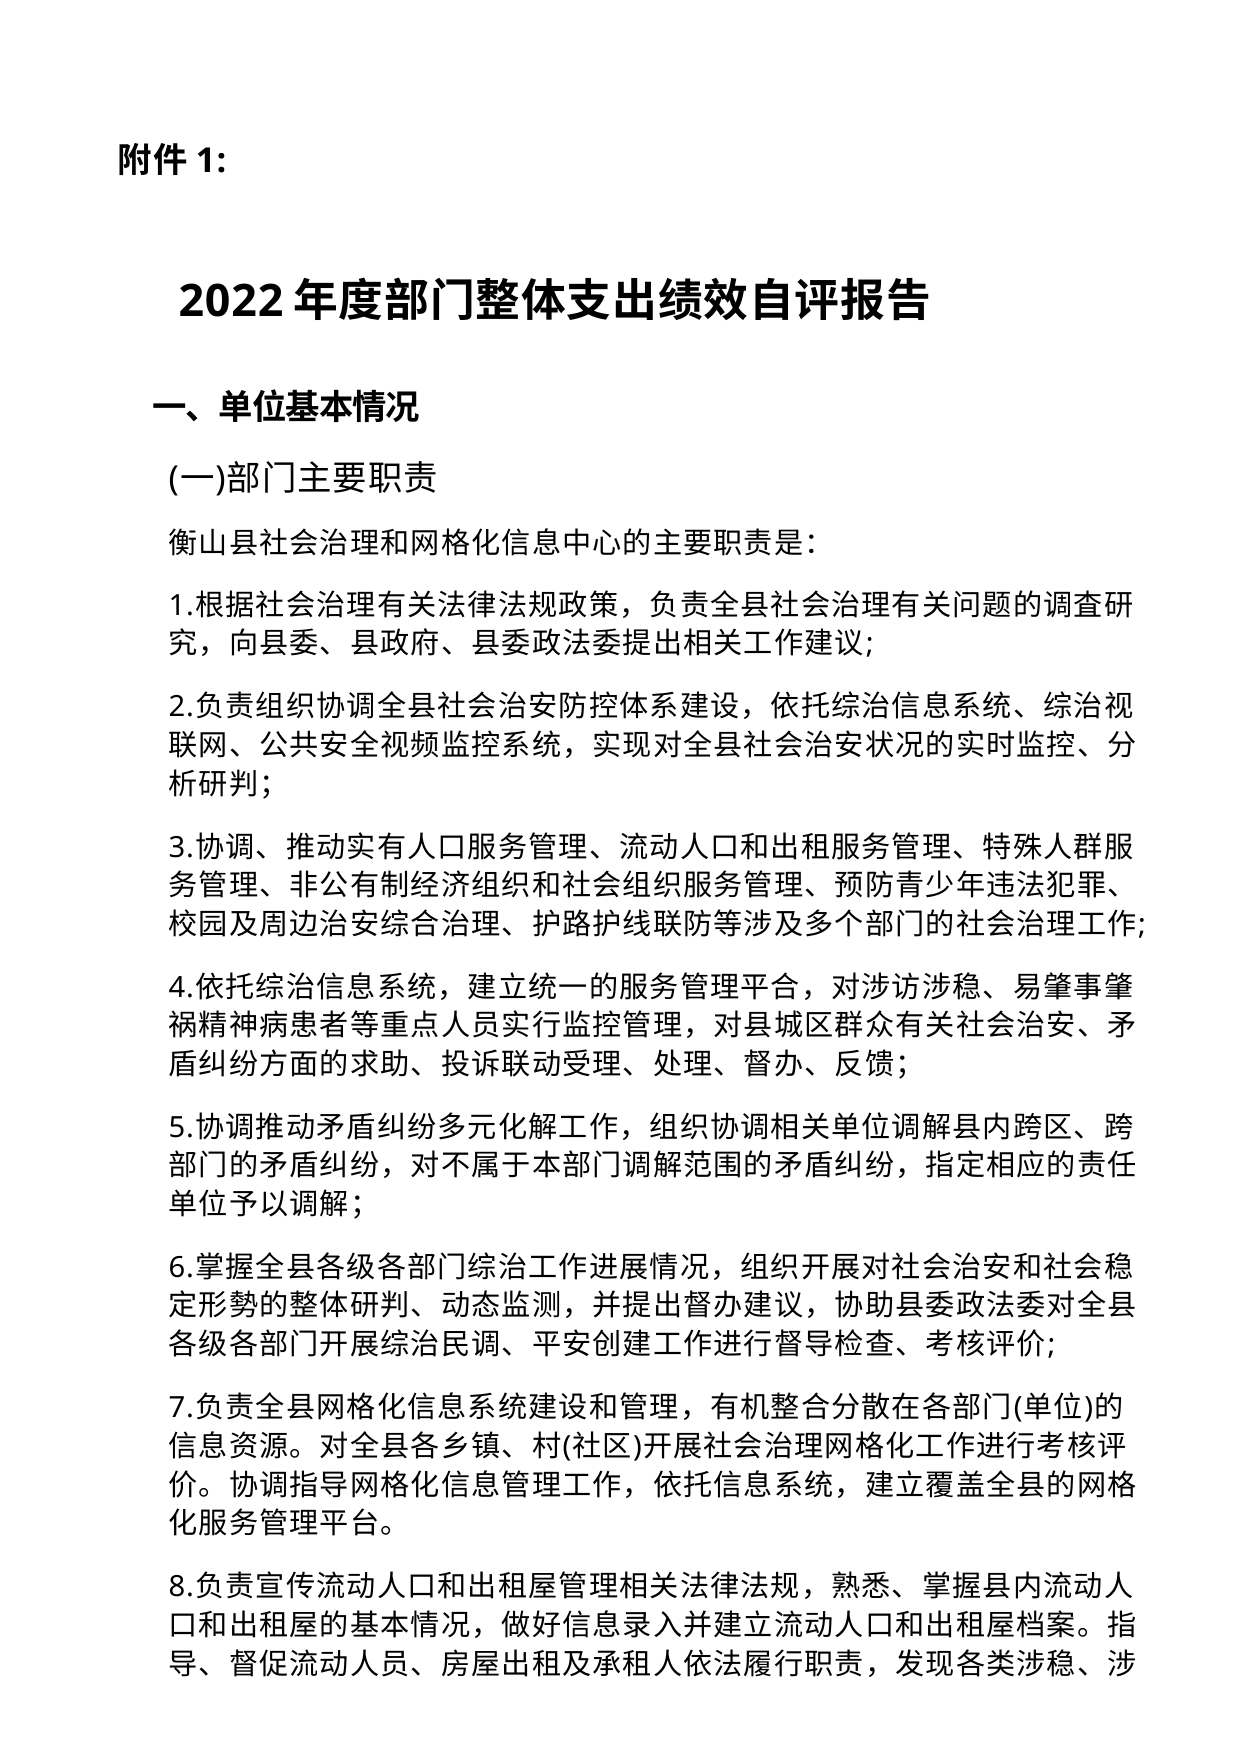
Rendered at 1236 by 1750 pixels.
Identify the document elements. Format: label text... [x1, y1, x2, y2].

text 4.依托综治信息系统，建立统一的服务管理平合，对涉访涉稳、易肇事肇祸精神病患者等重点人员实行监控管理，对县城区群众有关社会治安、矛盾纠纷方面的求助、投诉联动受理、处理、督办、反馈； [168, 966, 1138, 1083]
text 衡山县社会治理和网格化信息中心的主要职责是： [168, 522, 1138, 561]
text 2.负责组织协调全县社会治安防控体系建设，依托综治信息系统、综治视联网、公共安全视频监控系统，实现对全县社会治安状况的实时监控、分析研判； [168, 686, 1138, 803]
text 2022年度部门整体支出绩效自评报告 [178, 268, 1138, 328]
text 5.协调推动矛盾纠纷多元化解工作，组织协调相关单位调解县内跨区、跨部门的矛盾纠纷，对不属于本部门调解范围的矛盾纠纷，指定相应的责任单位予以调解； [168, 1106, 1138, 1223]
text 附件1: [118, 135, 1138, 182]
text (一)部门主要职责 [168, 453, 1138, 499]
text 3.协调、推动实有人口服务管理、流动人口和出租服务管理、特殊人群服务管理、非公有制经济组织和社会组织服务管理、预防青少年违法犯罪、校园及周边治安综合治理、护路护线联防等涉及多个部门的社会治理工作; [168, 826, 1138, 943]
text 一、单位基本情况 [152, 383, 1138, 429]
text 1.根据社会治理有关法律法规政策，负责全县社会治理有关问题的调査研究，向县委、县政府、县委政法委提出相关工作建议; [168, 584, 1138, 662]
text 6.掌握全县各级各部门综治工作进展情况，组织开展对社会治安和社会稳定形勢的整体研判、动态监测，并提出督办建议，协助县委政法委对全县各级各部门开展综治民调、平安创建工作进行督导检查、考核评价; [168, 1246, 1138, 1363]
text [168, 1566, 1138, 1682]
text 7.负责全县网格化信息系统建设和管理，有机整合分散在各部门(单位)的信息资源。对全县各乡镇、村(社区)开展社会治理网格化工作进行考核评价。协调指导网格化信息管理工作，依托信息系统，建立覆盖全县的网格化服务管理平台。 [168, 1386, 1138, 1542]
